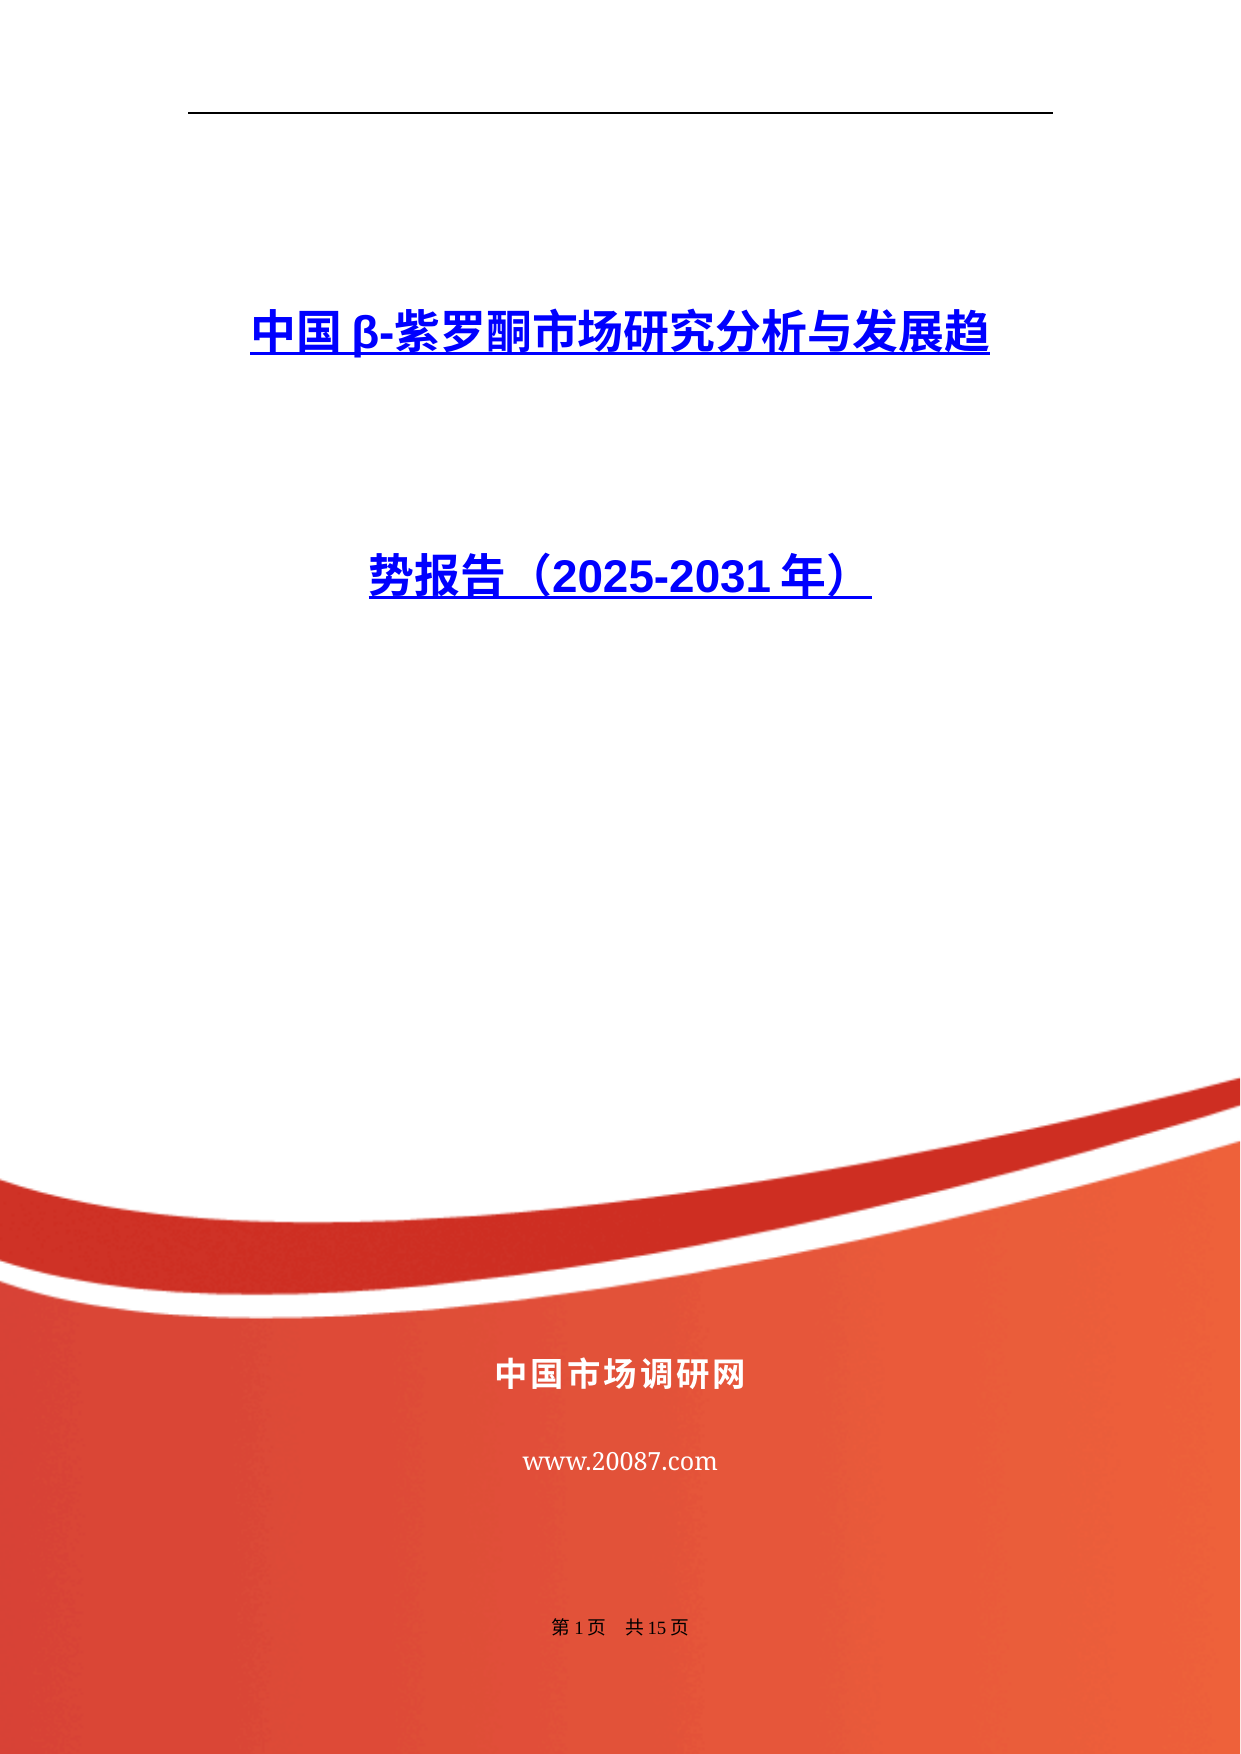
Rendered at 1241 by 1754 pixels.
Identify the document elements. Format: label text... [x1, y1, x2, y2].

subtitle 中国市场调研网 [187, 1339, 1053, 1404]
picture [0, 1006, 1241, 1754]
text www.20087.com [187, 1428, 1053, 1493]
table_header 中国β-紫罗酮市场研究分析与发展趋势报告（2025-2031年） [188, 207, 1053, 773]
